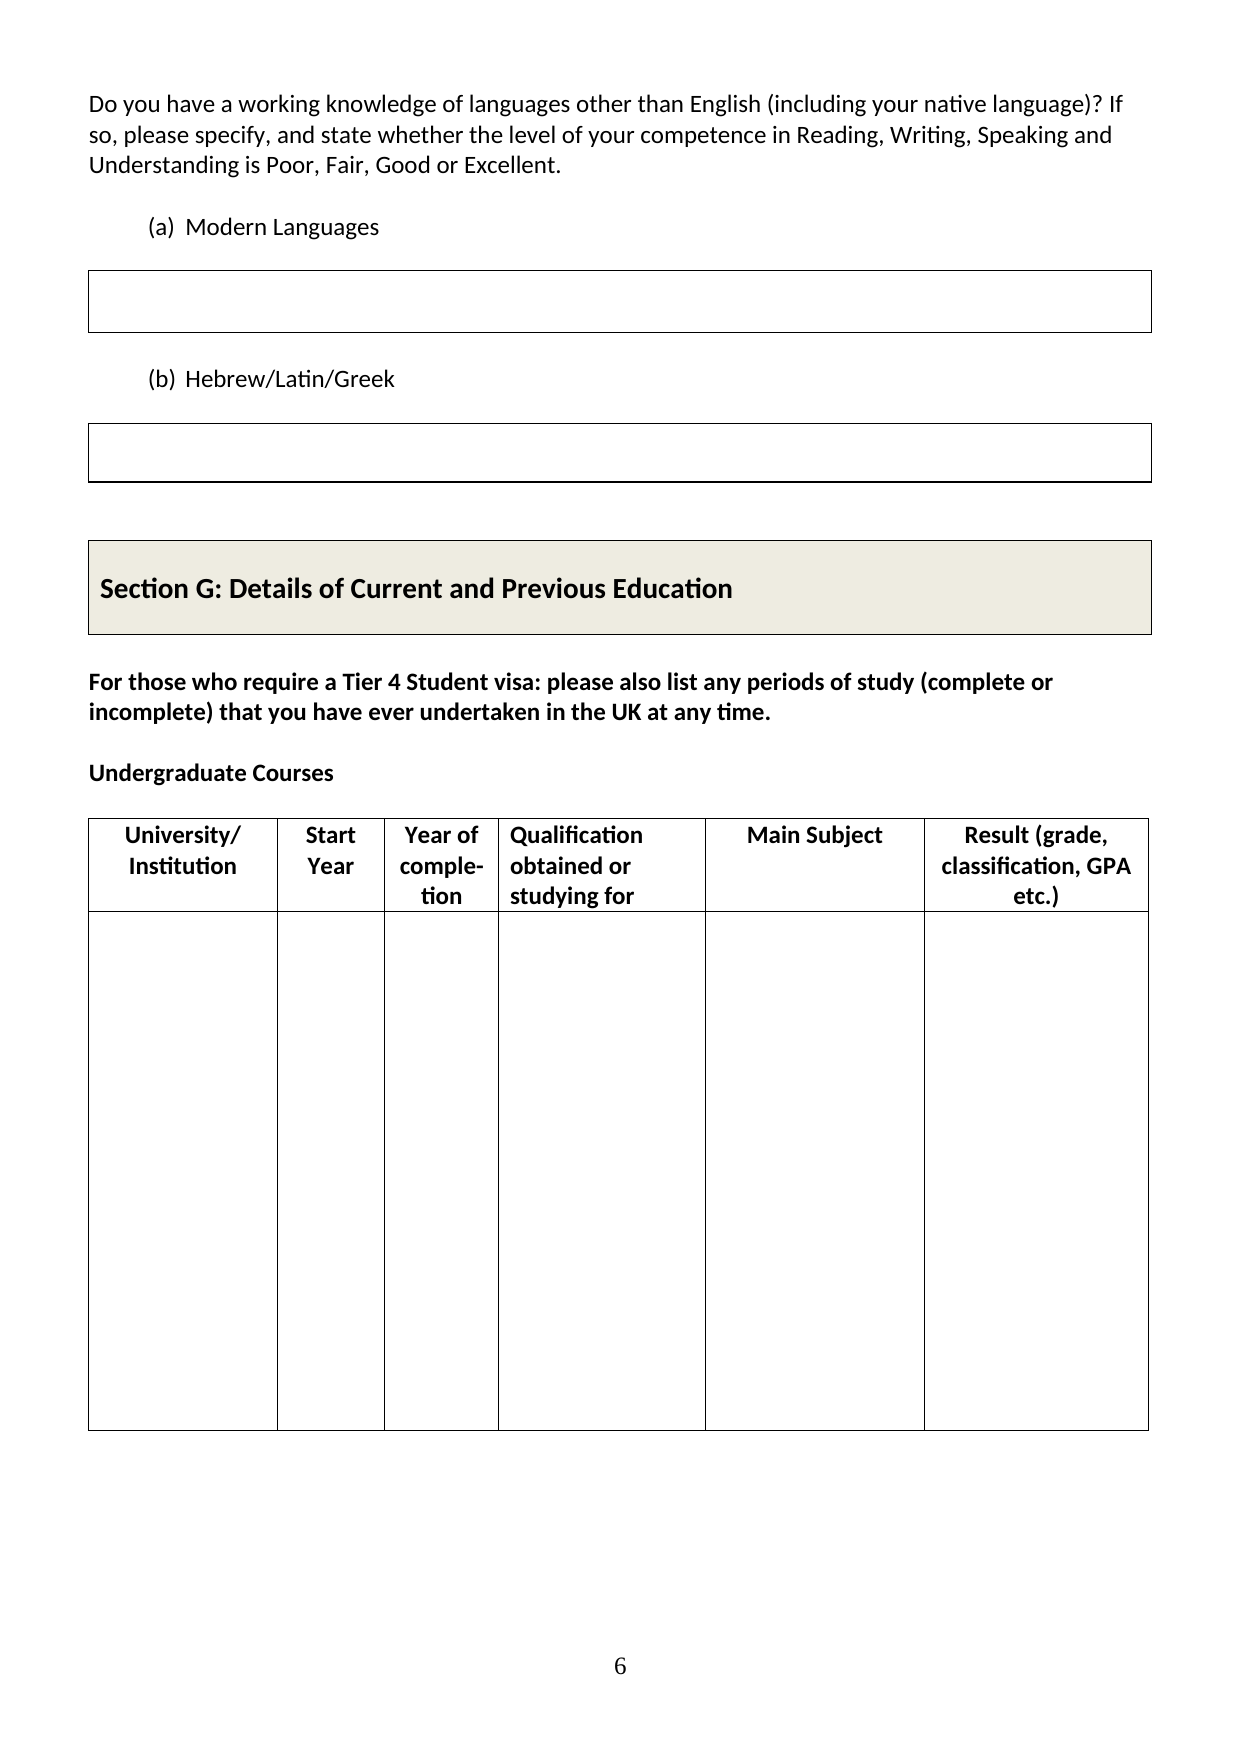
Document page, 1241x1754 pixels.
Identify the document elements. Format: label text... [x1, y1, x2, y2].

table_header University/ Institution [89, 819, 277, 911]
list Modern Languages [148, 211, 1152, 270]
table_header Start Year [278, 819, 384, 911]
table_header Result (grade, classification, GPA etc.) [925, 819, 1148, 911]
table_cell [89, 912, 277, 1429]
table_cell [385, 912, 498, 1429]
text Undergraduate Courses [77, 757, 1152, 788]
table_cell [499, 912, 705, 1429]
table_cell [706, 912, 924, 1429]
table_header Qualification obtained or studying for [499, 819, 705, 911]
table_header Year of comple-tion [385, 819, 498, 911]
text Do you have a working knowledge of languages other than English (including your native language)? If so, please specify, and state whether the level of your competence in Reading, Writing, Speaking and Understanding is Poor, Fair, Good or Excellent. [89, 89, 1152, 180]
table_header [89, 424, 1151, 481]
table_header [89, 271, 1151, 332]
table_cell [925, 912, 1148, 1429]
table_header Main Subject [706, 819, 924, 911]
table_header Section G: Details of Current and Previous Education [89, 541, 1151, 634]
text For those who require a Tier 4 Student visa: please also list any periods of study (complete or incomplete) that you have ever undertaken in the UK at any time. [89, 666, 1152, 727]
table_cell [278, 912, 384, 1429]
list Hebrew/Latin/Greek [148, 364, 1152, 423]
